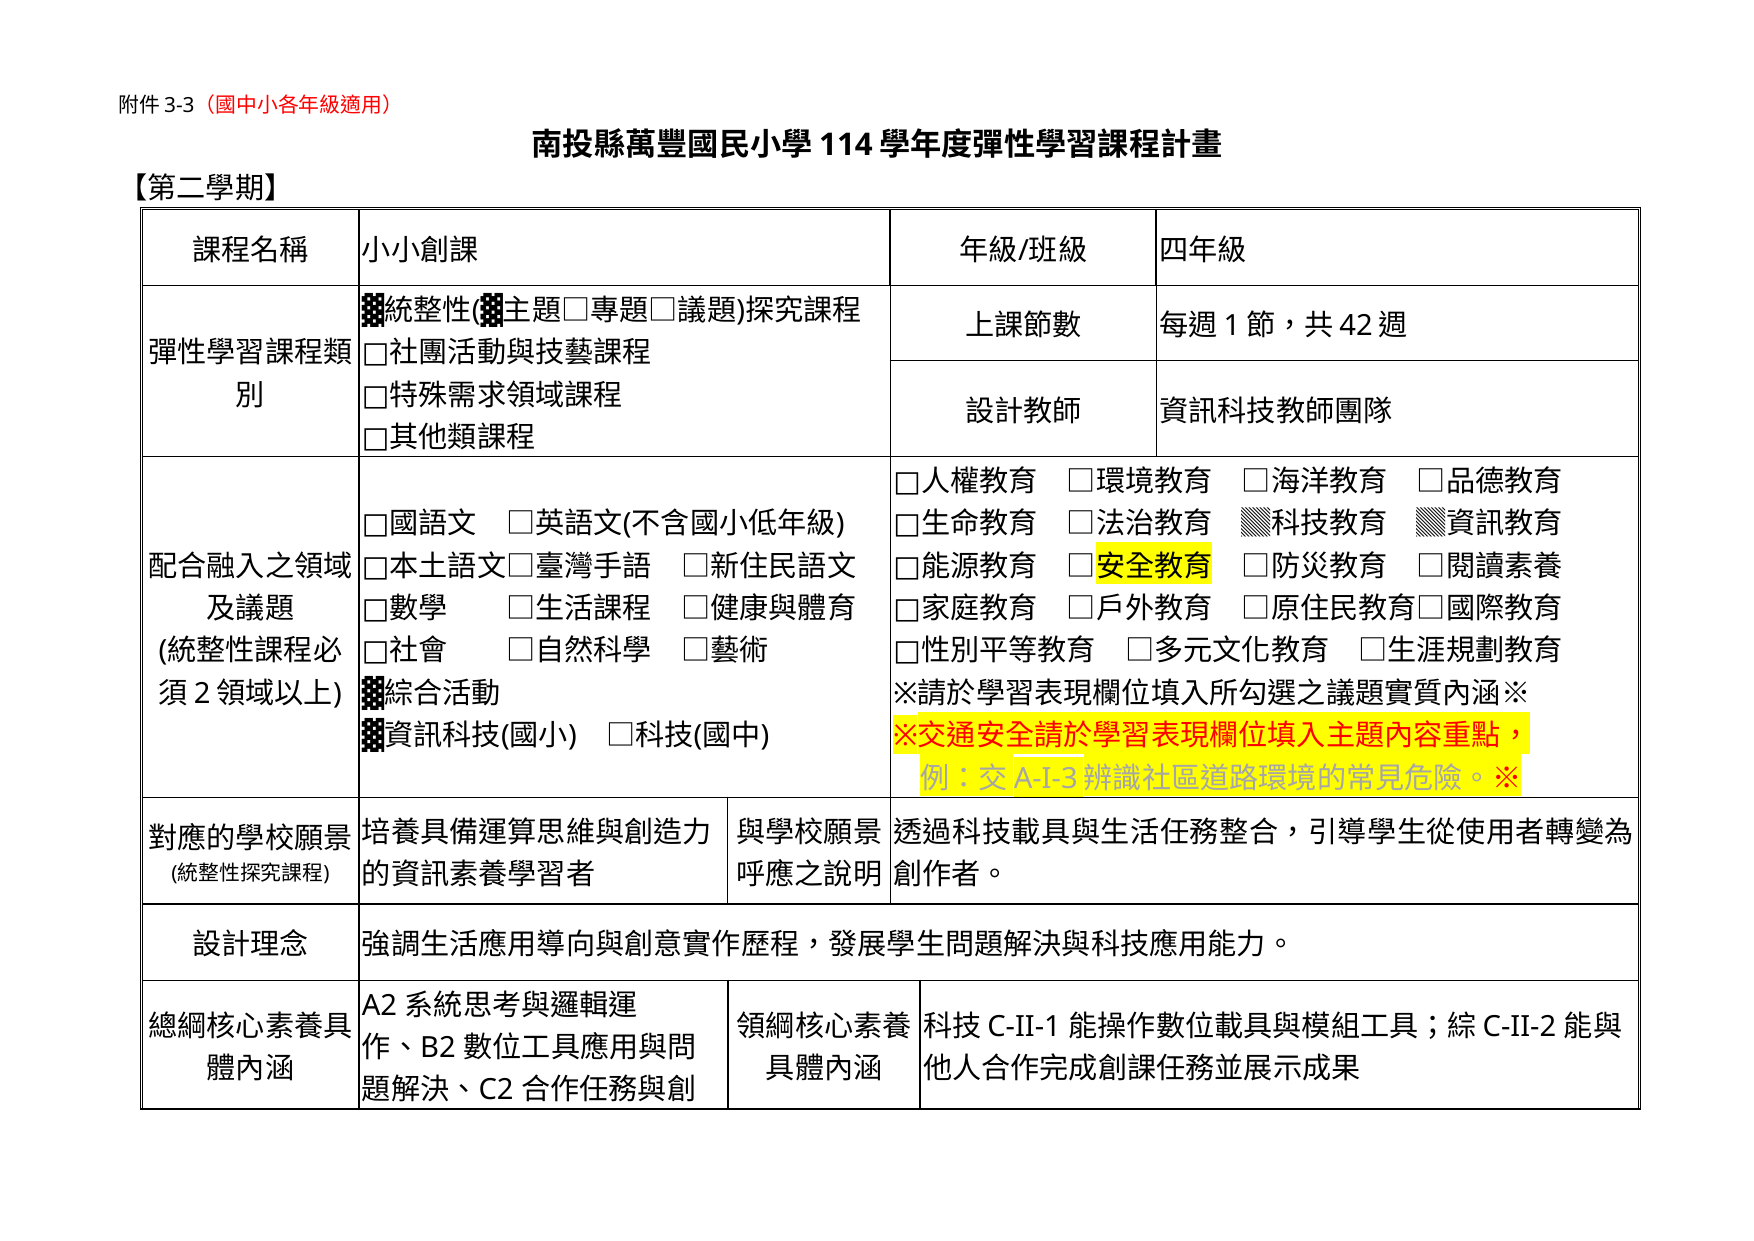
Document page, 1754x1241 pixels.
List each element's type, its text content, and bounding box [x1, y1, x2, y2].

table_cell 總綱核心素養具體內涵 [143, 981, 358, 1108]
table_header 小小創課 [360, 210, 889, 285]
table_cell 上課節數 [891, 286, 1156, 360]
text 【第二學期】 [118, 164, 1636, 207]
table_cell 配合融入之領域及議題 (統整性課程必須2領域以上) [143, 457, 358, 797]
table_cell 彈性學習課程類別 [143, 286, 358, 456]
table_cell 與學校願景呼應之說明 [728, 798, 890, 903]
table_header 四年級 [1157, 210, 1638, 285]
table_cell 資訊科技教師團隊 [1157, 361, 1638, 456]
table_cell 培養具備運算思維與創造力的資訊素養學習者 [360, 798, 727, 903]
table_cell ▓統整性(▓主題□專題□議題)探究課程 □社團活動與技藝課程 □特殊需求領域課程 □其他類課程 [360, 286, 890, 456]
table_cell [360, 981, 727, 1108]
table_cell □國語文 □英語文(不含國小低年級) □本土語文□臺灣手語 □新住民語文 □數學 □生活課程 □健康與體育 □社會 □自然科學 □藝術 ▓綜合活動 ▓資訊科技(國小) □科技(國中) [360, 457, 890, 797]
table_cell 強調生活應用導向與創意實作歷程，發展學生問題解決與科技應用能力。 [360, 905, 1638, 979]
table_cell 領綱核心素養 具體內涵 [729, 981, 919, 1108]
table_header 年級/班級 [891, 210, 1155, 285]
table_cell 每週1節，共42週 [1157, 286, 1638, 360]
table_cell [921, 981, 1638, 1108]
table_cell 設計理念 [143, 905, 358, 979]
table_cell 設計教師 [891, 361, 1156, 456]
table_cell □人權教育 □環境教育 □海洋教育 □品德教育 □生命教育 □法治教育 ▓科技教育 ▓資訊教育 □能源教育 □安全教育 □防災教育 □閱讀素養 □家庭教育 □戶外教育 □原住民教育□國際教育 □性別平等教育 □多元文化教育 □生涯規劃教育 ※請於學習表現欄位填入所勾選之議題實質內涵※ ※交通安全請於學習表現欄位填入主題內容重點， 例：交A-I-3辨識社區道路環境的常見危險。※ [891, 457, 1638, 797]
table_header 課程名稱 [143, 210, 358, 285]
table_cell 對應的學校願景 (統整性探究課程) [143, 798, 358, 903]
text 南投縣萬豐國民小學114學年度彈性學習課程計畫 [118, 119, 1636, 164]
table_cell 透過科技載具與生活任務整合，引導學生從使用者轉變為創作者。 [891, 798, 1638, 903]
